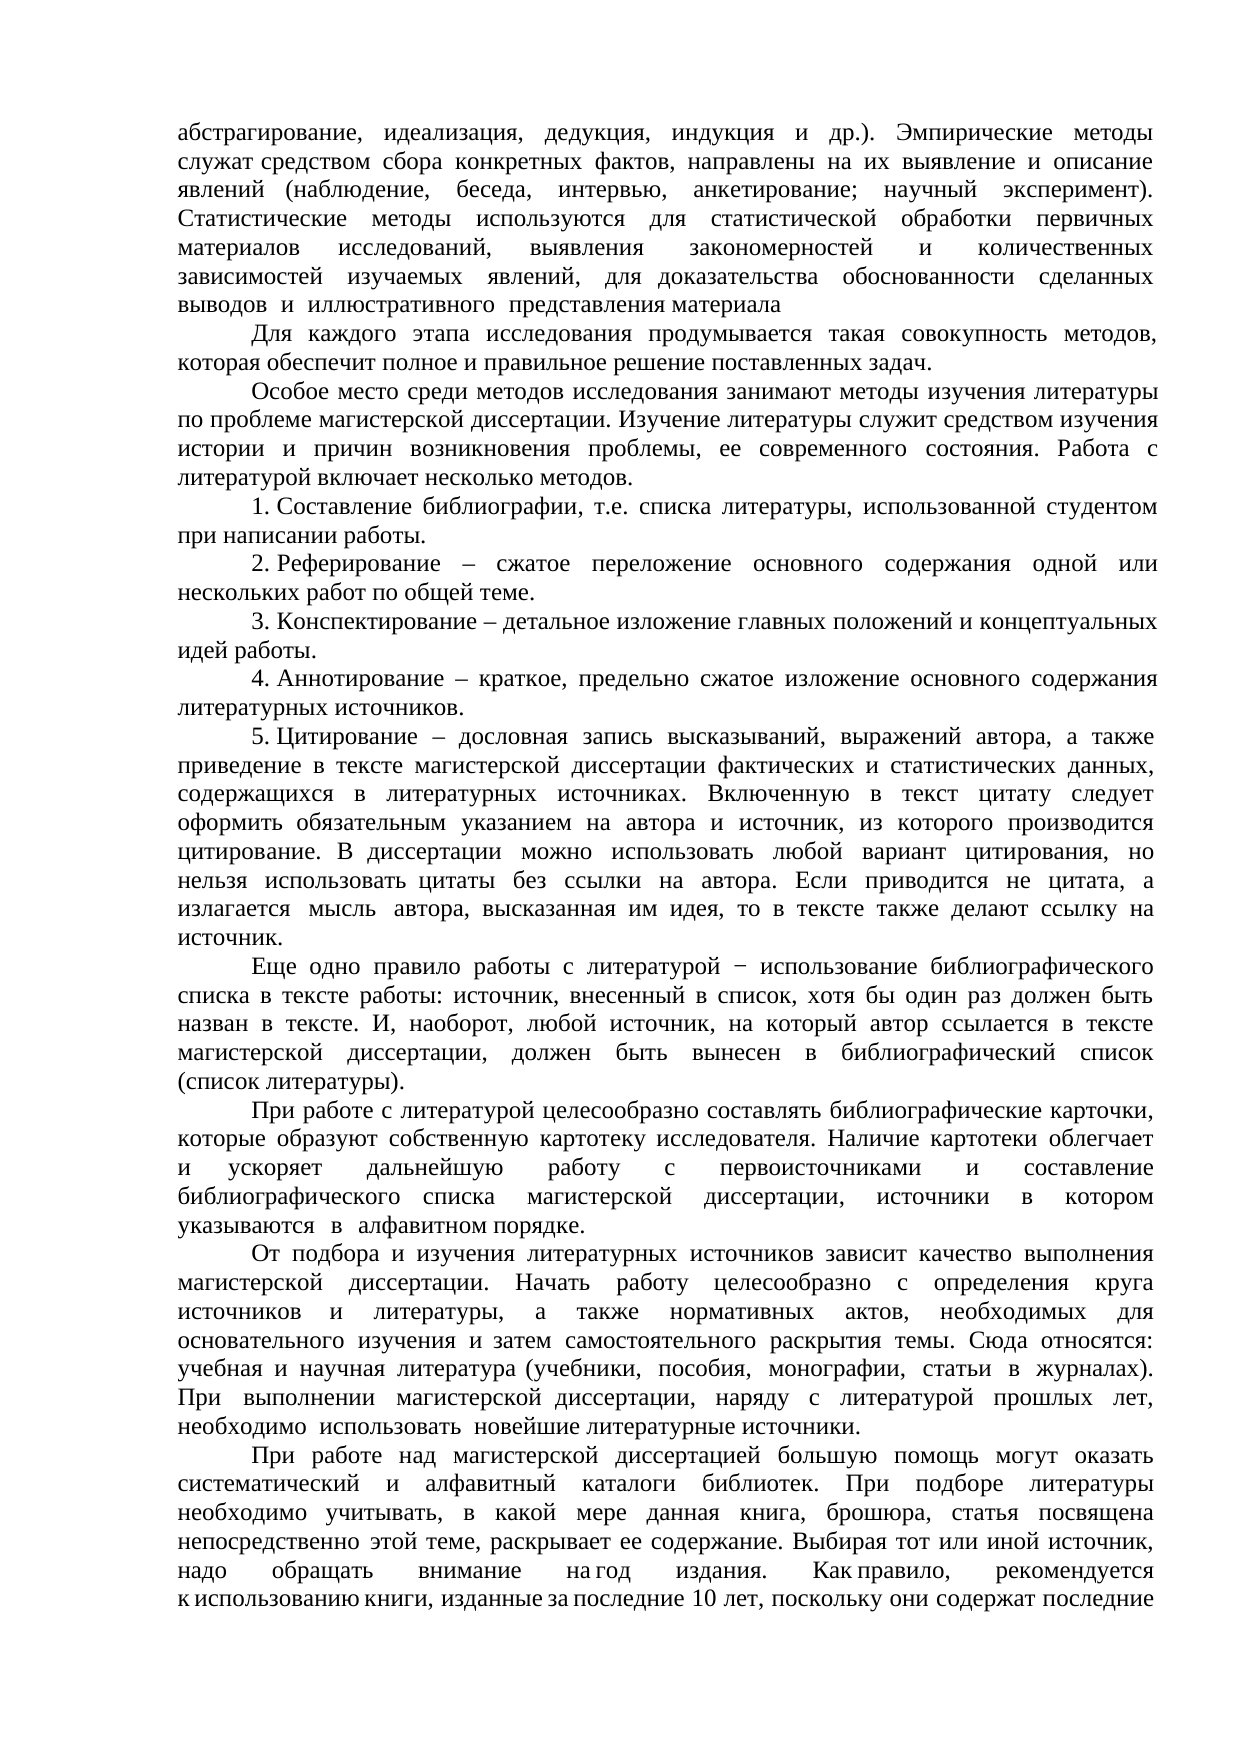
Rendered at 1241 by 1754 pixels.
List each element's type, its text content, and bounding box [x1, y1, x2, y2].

text 5. Цитирование – дословная запись высказываний, выражений автора, а также приведение в тексте магистерской диссертации фактических и статистических данных, содержащихся в литературных источниках. Включенную в текст цитату следует оформить обязательным указанием на автора и источник, из которого производится цитирование. В диссертации можно использовать любой вариант цитирования, но нельзя использовать цитаты без ссылки на автора. Если приводится не цитата, а излагается мысль автора, высказанная им идея, то в тексте также делают ссылку на источник. [177, 721, 1154, 951]
text Еще одно правило работы с литературой − использование библиографического списка в тексте работы: источник, внесенный в список, хотя бы один раз должен быть назван в тексте. И, наоборот, любой источник, на который автор ссылается в тексте магистерской диссертации, должен быть вынесен в библиографический список (список литературы). [177, 951, 1154, 1095]
text абстрагирование, идеализация, дедукция, индукция и др.). Эмпирические методы служат средством сбора конкретных фактов, направлены на их выявление и описание явлений (наблюдение, беседа, интервью, анкетирование; научный эксперимент). Статистические методы используются для статистической обработки первичных материалов исследований, выявления закономерностей и количественных зависимостей изучаемых явлений, для доказательства обоснованности сделанных выводов и иллюстративного представления материала [177, 117, 1153, 318]
text 1. Составление библиографии, т.е. списка литературы, использованной студентом при написании работы. [177, 491, 1157, 548]
text Особое место среди методов исследования занимают методы изучения литературы по проблеме магистерской диссертации. Изучение литературы служит средством изучения истории и причин возникновения проблемы, ее современного состояния. Работа с литературой включает несколько методов. [177, 376, 1158, 491]
text Для каждого этапа исследования продумывается такая совокупность методов, которая обеспечит полное и правильное решение поставленных задач. [177, 318, 1157, 376]
text При работе с литературой целесообразно составлять библиографические карточки, которые образуют собственную картотеку исследователя. Наличие картотеки облегчает и ускоряет дальнейшую работу с первоисточниками и составление библиографического списка магистерской диссертации, источники в котором указываются в алфавитном порядке. [177, 1095, 1154, 1238]
text 2. Реферирование – сжатое переложение основного содержания одной или нескольких работ по общей теме. [177, 548, 1158, 606]
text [177, 1440, 1154, 1612]
text 4. Аннотирование – краткое, предельно сжатое изложение основного содержания литературных источников. [177, 663, 1158, 721]
text От подбора и изучения литературных источников зависит качество выполнения магистерской диссертации. Начать работу целесообразно с определения круга источников и литературы, а также нормативных актов, необходимых для основательного изучения и затем самостоятельного раскрытия темы. Сюда относятся: учебная и научная литература (учебники, пособия, монографии, статьи в журналах). При выполнении магистерской диссертации, наряду с литературой прошлых лет, необходимо использовать новейшие литературные источники. [177, 1238, 1154, 1440]
text 3. Конспектирование – детальное изложение главных положений и концептуальных идей работы. [177, 606, 1158, 663]
